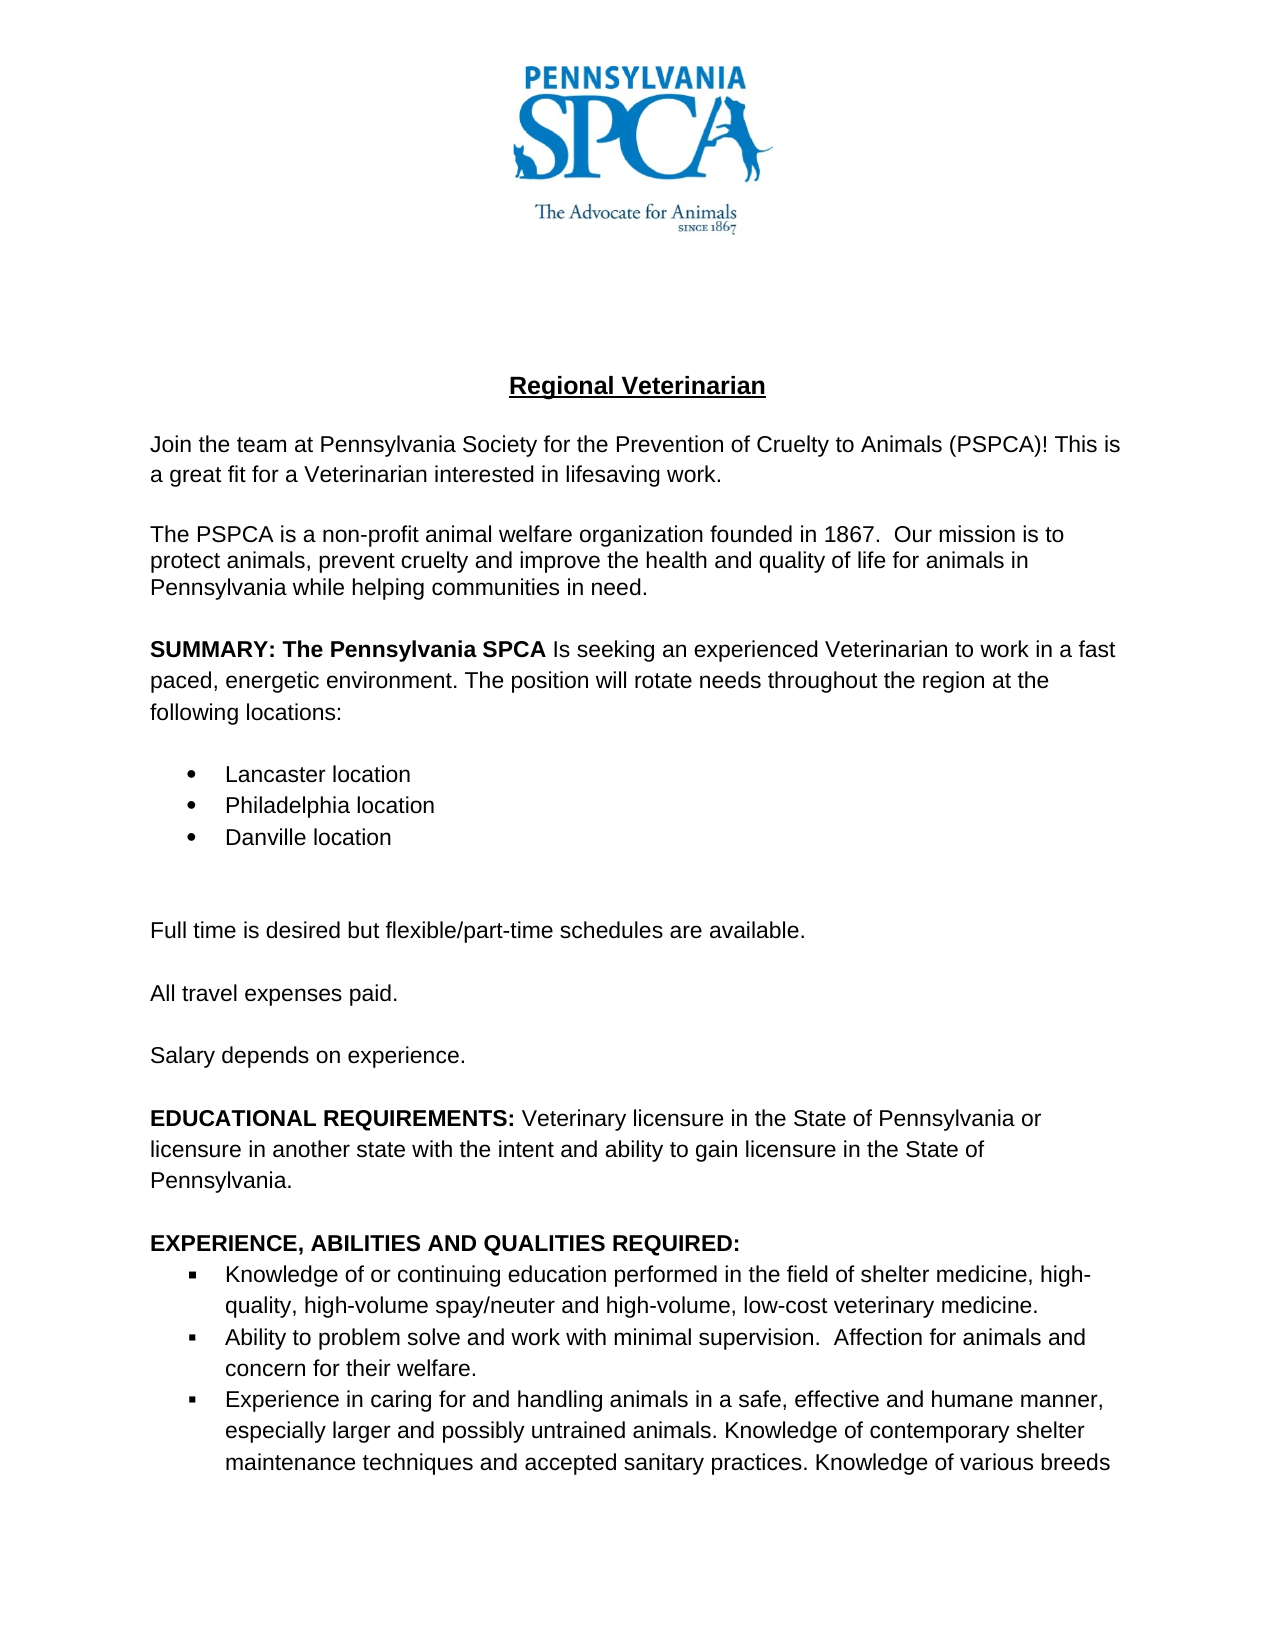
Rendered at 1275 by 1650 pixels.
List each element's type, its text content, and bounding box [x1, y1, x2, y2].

list Ability to problem solve and work with minimal supervision. Affection for animals and concern for their welfare. [187, 1319, 1125, 1381]
list Lancaster location [187, 756, 1125, 787]
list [187, 1381, 1125, 1475]
text Full time is desired but flexible/part-time schedules are available. [150, 912, 1125, 944]
text SUMMARY: The Pennsylvania SPCA Is seeking an experienced Veterinarian to work in a fast paced, energetic environment. The position will rotate needs throughout the region at the following locations: [150, 631, 1125, 725]
text Salary depends on experience. [150, 1037, 1125, 1069]
text All travel expenses paid. [150, 975, 1125, 1006]
text Regional Veterinarian [150, 369, 1125, 400]
text EXPERIENCE, ABILITIES AND QUALITIES REQUIRED: [150, 1225, 1125, 1256]
text Join the team at Pennsylvania Society for the Prevention of Cruelty to Animals (PSPCA)! This is a great fit for a Veterinarian interested in lifesaving work. [150, 431, 1125, 488]
list Knowledge of or continuing education performed in the field of shelter medicine, high-quality, high-volume spay/neuter and high-volume, low-cost veterinary medicine. [187, 1256, 1125, 1319]
picture [513, 66, 774, 235]
text EDUCATIONAL REQUIREMENTS: Veterinary licensure in the State of Pennsylvania or licensure in another state with the intent and ability to gain licensure in the State of Pennsylvania. [150, 1100, 1125, 1194]
list Danville location [187, 819, 1125, 850]
list Philadelphia location [187, 787, 1125, 819]
text The PSPCA is a non-profit animal welfare organization founded in 1867. Our mission is to protect animals, prevent cruelty and improve the health and quality of life for animals in Pennsylvania while helping communities in need. [150, 521, 1125, 600]
